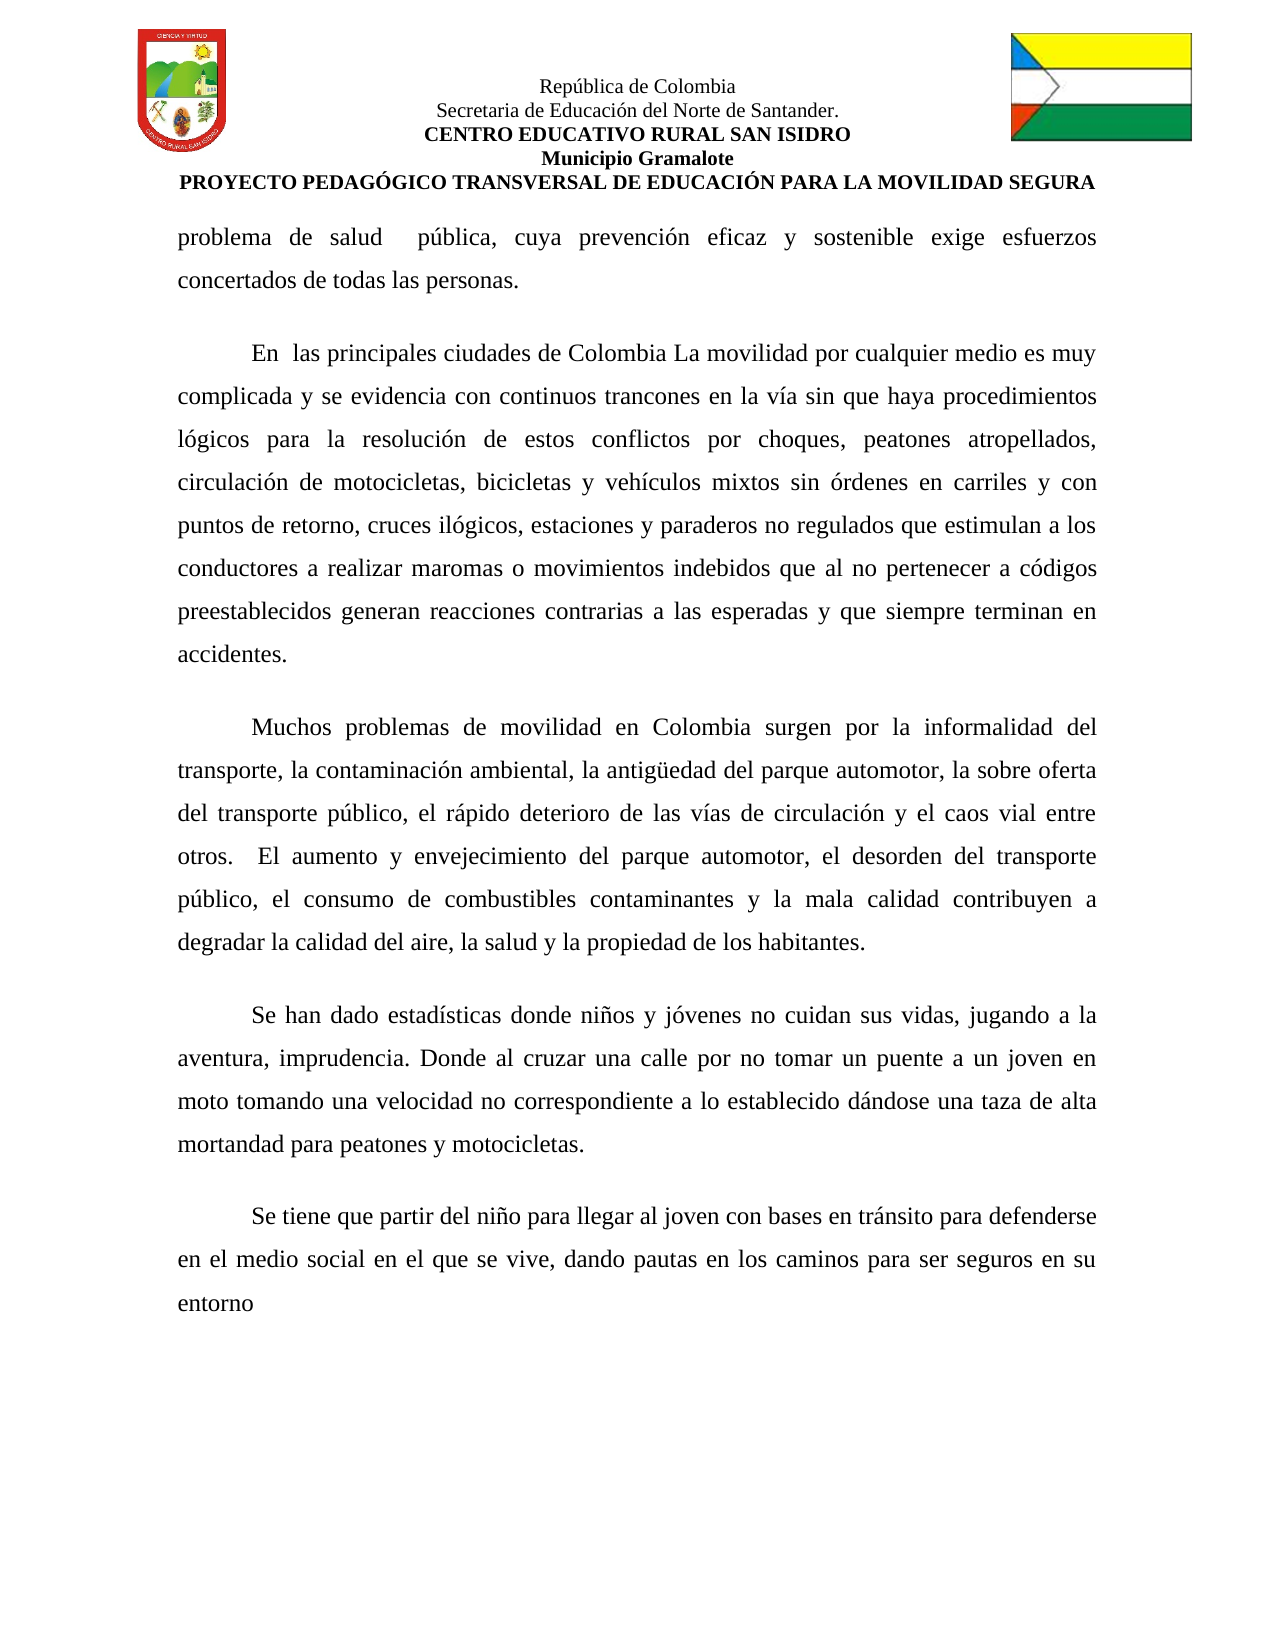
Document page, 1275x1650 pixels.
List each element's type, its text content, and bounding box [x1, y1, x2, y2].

text Se han dado estadísticas donde niños y jóvenes no cuidan sus vidas, jugando a la aventura, imprudencia. Donde al cruzar una calle por no tomar un puente a un joven en moto tomando una velocidad no correspondiente a lo establecido dándose una taza de alta mortandad para peatones y motocicletas. [177, 1000, 1098, 1158]
picture [1011, 33, 1193, 142]
text Muchos problemas de movilidad en Colombia surgen por la informalidad del transporte, la contaminación ambiental, la antigüedad del parque automotor, la sobre oferta del transporte público, el rápido deterioro de las vías de circulación y el caos vial entre otros. El aumento y envejecimiento del parque automotor, el desorden del transporte público, el consumo de combustibles contaminantes y la mala calidad contribuyen a degradar la calidad del aire, la salud y la propiedad de los habitantes. [177, 712, 1098, 956]
text En las principales ciudades de Colombia La movilidad por cualquier medio es muy complicada y se evidencia con continuos trancones en la vía sin que haya procedimientos lógicos para la resolución de estos conflictos por choques, peatones atropellados, circulación de motocicletas, bicicletas y vehículos mixtos sin órdenes en carriles y con puntos de retorno, cruces ilógicos, estaciones y paraderos no regulados que estimulan a los conductores a realizar maromas o movimientos indebidos que al no pertenecer a códigos preestablecidos generan reacciones contrarias a las esperadas y que siempre terminan en accidentes. [177, 338, 1098, 668]
picture [137, 29, 226, 152]
text Se tiene que partir del niño para llegar al joven con bases en tránsito para defenderse en el medio social en el que se vive, dando pautas en los caminos para ser seguros en su entorno [177, 1201, 1098, 1316]
